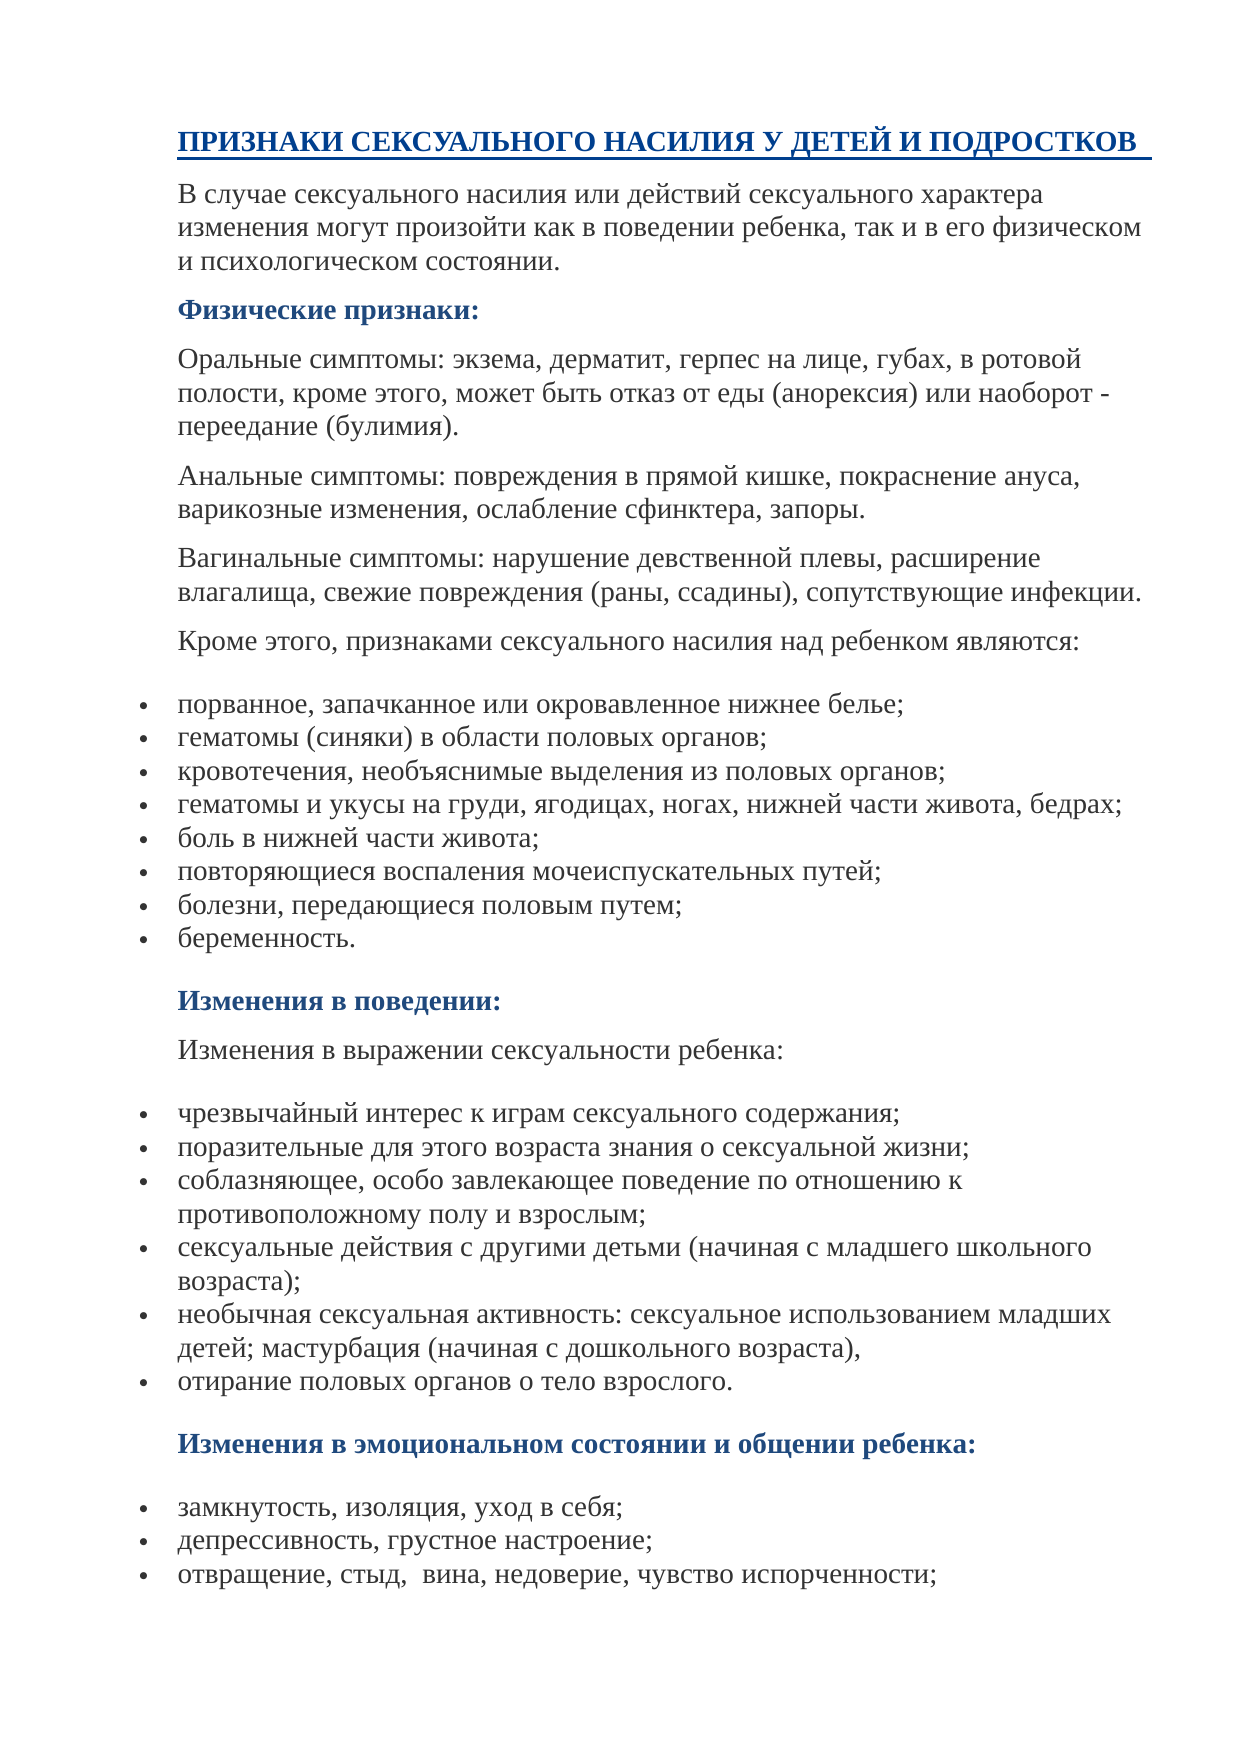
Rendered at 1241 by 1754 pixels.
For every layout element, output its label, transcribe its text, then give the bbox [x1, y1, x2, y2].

list необычная сексуальная активность: сексуальное использованием младших детей; мастурбация (начиная с дошкольного возраста), [140, 1296, 1152, 1363]
text Оральные симптомы: экзема, дерматит, герпес на лице, губах, в ротовой полости, кроме этого, может быть отказ от еды (анорексия) или наоборот - переедание (булимия). [177, 341, 1152, 442]
text ПРИЗНАКИ СЕКСУАЛЬНОГО НАСИЛИЯ У ДЕТЕЙ И ПОДРОСТКОВ [177, 118, 1152, 157]
text Анальные симптомы: повреждения в прямой кишке, покраснение ануса, варикозные изменения, ослабление сфинктера, запоры. [177, 458, 1152, 525]
text Изменения в поведении: [177, 983, 1152, 1017]
list поразительные для этого возраста знания о сексуальной жизни; [140, 1129, 1152, 1162]
text В случае сексуального насилия или действий сексуального характера изменения могут произойти как в поведении ребенка, так и в его физическом и психологическом состоянии. [177, 176, 1152, 277]
list гематомы и укусы на груди, ягодицах, ногах, нижней части живота, бедрах; [140, 786, 1152, 820]
list гематомы (синяки) в области половых органов; [140, 719, 1152, 753]
list кровотечения, необъяснимые выделения из половых органов; [140, 753, 1152, 786]
list сексуальные действия с другими детьми (начиная с младшего школьного возраста); [140, 1229, 1152, 1296]
text Вагинальные симптомы: нарушение девственной плевы, расширение влагалища, свежие повреждения (раны, ссадины), сопутствующие инфекции. [177, 540, 1152, 607]
list соблазняющее, особо завлекающее поведение по отношению к противоположному полу и взрослым; [140, 1162, 1152, 1229]
list отирание половых органов о тело взрослого. [140, 1363, 1152, 1397]
list беременность. [140, 921, 1152, 954]
text Изменения в выражении сексуальности ребенка: [177, 1032, 1152, 1066]
list боль в нижней части живота; [140, 820, 1152, 853]
list замкнутость, изоляция, уход в себя; [140, 1489, 1152, 1522]
list повторяющиеся воспаления мочеиспускательных путей; [140, 853, 1152, 887]
list болезни, передающиеся половым путем; [140, 887, 1152, 921]
text Физические признаки: [177, 292, 1152, 326]
list отвращение, стыд, вина, недоверие, чувство испорченности; [140, 1556, 1152, 1589]
text Изменения в эмоциональном состоянии и общении ребенка: [177, 1426, 1152, 1460]
list порванное, запачканное или окровавленное нижнее белье; [140, 686, 1152, 719]
text Кроме этого, признаками сексуального насилия над ребенком являются: [177, 623, 1152, 657]
list депрессивность, грустное настроение; [140, 1522, 1152, 1556]
list чрезвычайный интерес к играм сексуального содержания; [140, 1095, 1152, 1129]
